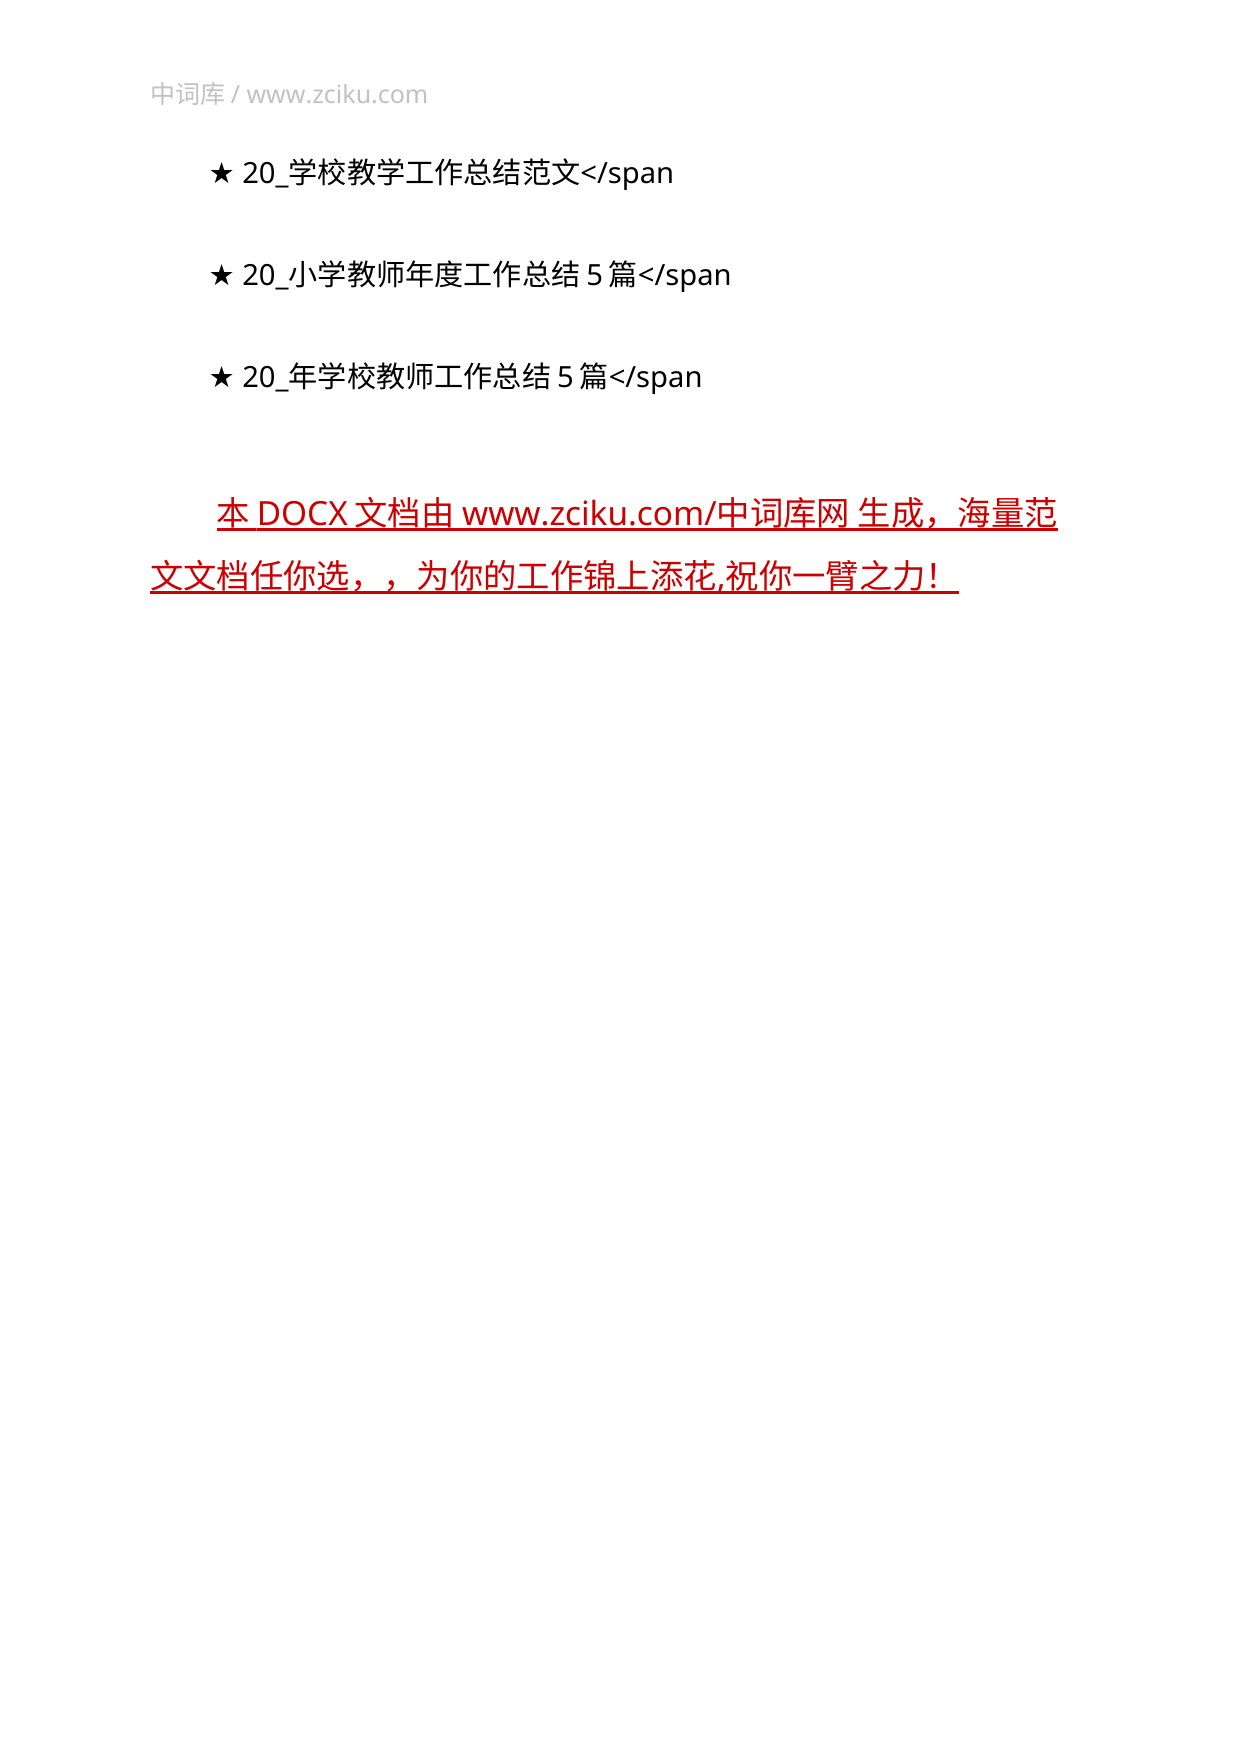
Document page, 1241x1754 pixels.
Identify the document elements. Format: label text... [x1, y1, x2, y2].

text 本DOCX文档由 www.zciku.com/中词库网 生成，海量范文文档任你选，，为你的工作锦上添花,祝你一臂之力！ [150, 487, 1090, 598]
text ★ 20_小学教师年度工作总结5篇</span [150, 252, 1090, 294]
text ★ 20_学校教学工作总结范文</span [150, 150, 1090, 192]
text ★ 20_年学校教师工作总结5篇</span [150, 354, 1090, 396]
